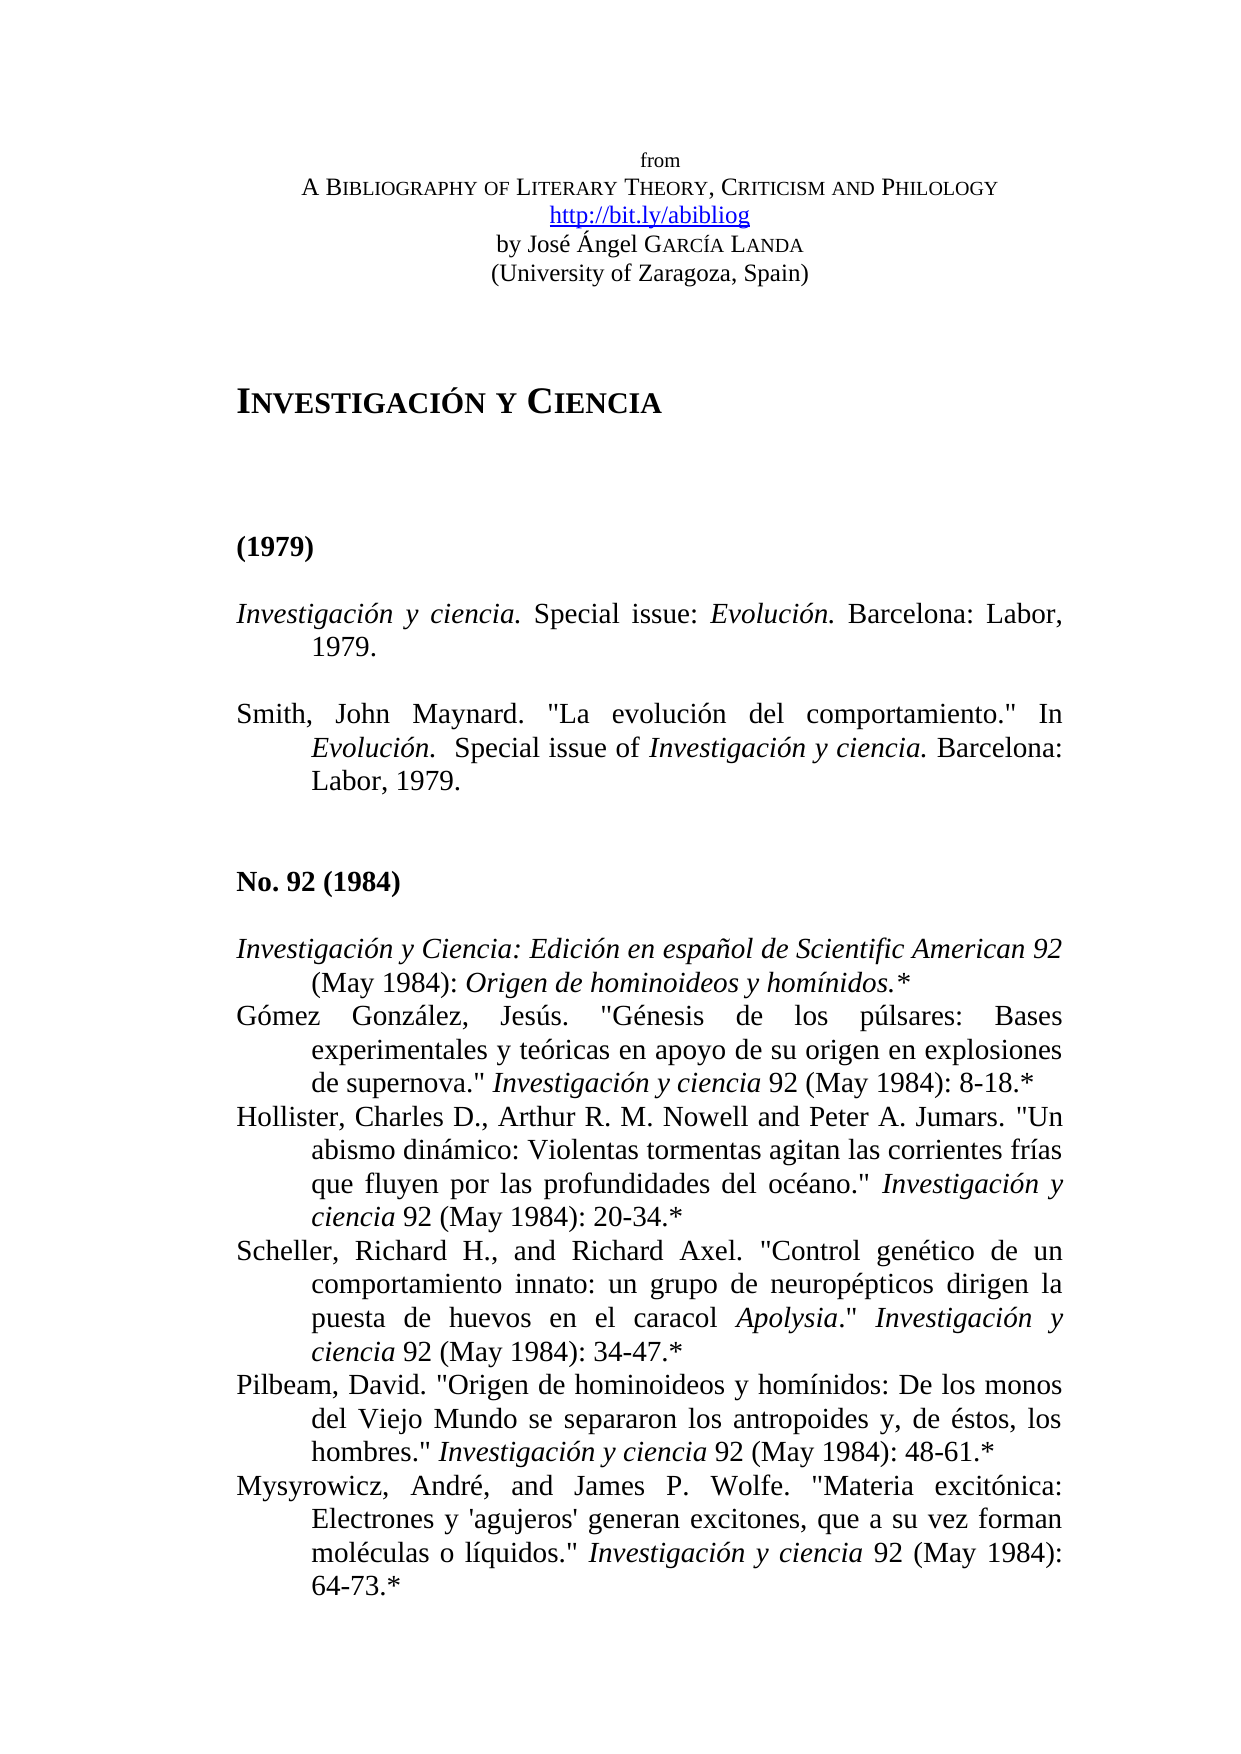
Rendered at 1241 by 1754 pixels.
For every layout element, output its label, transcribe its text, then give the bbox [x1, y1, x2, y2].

subtitle Investigación y Ciencia [236, 379, 1063, 422]
text Smith, John Maynard. "La evolución del comportamiento." In Evolución. Special issue of Investigación y ciencia. Barcelona: Labor, 1979. [236, 696, 1063, 797]
text Gómez González, Jesús. "Génesis de los púlsares: Bases experimentales y teóricas en apoyo de su origen en explosiones de supernova." Investigación y ciencia 92 (May 1984): 8-18.* [236, 998, 1063, 1099]
text Investigación y Ciencia: Edición en español de Scientific American 92 (May 1984): Origen de hominoideos y homínidos.* [236, 931, 1063, 998]
text Scheller, Richard H., and Richard Axel. "Control genético de un comportamiento innato: un grupo de neuropépticos dirigen la puesta de huevos en el caracol Apolysia." Investigación y ciencia 92 (May 1984): 34-47.* [236, 1233, 1063, 1367]
text Pilbeam, David. "Origen de hominoideos y homínidos: De los monos del Viejo Mundo se separaron los antropoides y, de éstos, los hombres." Investigación y ciencia 92 (May 1984): 48-61.* [236, 1367, 1063, 1468]
text Hollister, Charles D., Arthur R. M. Nowell and Peter A. Jumars. "Un abismo dinámico: Violentas tormentas agitan las corrientes frías que fluyen por las profundidades del océano." Investigación y ciencia 92 (May 1984): 20-34.* [236, 1099, 1063, 1233]
text (University of Zaragoza, Spain) [236, 258, 1063, 287]
text from [236, 148, 1063, 172]
text No. 92 (1984) [236, 864, 1063, 898]
text Investigación y ciencia. Special issue: Evolución. Barcelona: Labor, 1979. [236, 596, 1063, 663]
text A Bibliography of Literary Theory, Criticism and Philology [236, 172, 1063, 200]
text (1979) [236, 529, 1063, 562]
text Mysyrowicz, André, and James P. Wolfe. "Materia excitónica: Electrones y 'agujeros' generan excitones, que a su vez forman moléculas o líquidos." Investigación y ciencia 92 (May 1984): 64-73.* [236, 1468, 1063, 1602]
text http://bit.ly/abibliog [236, 200, 1063, 229]
text by José Ángel García Landa [236, 229, 1063, 258]
